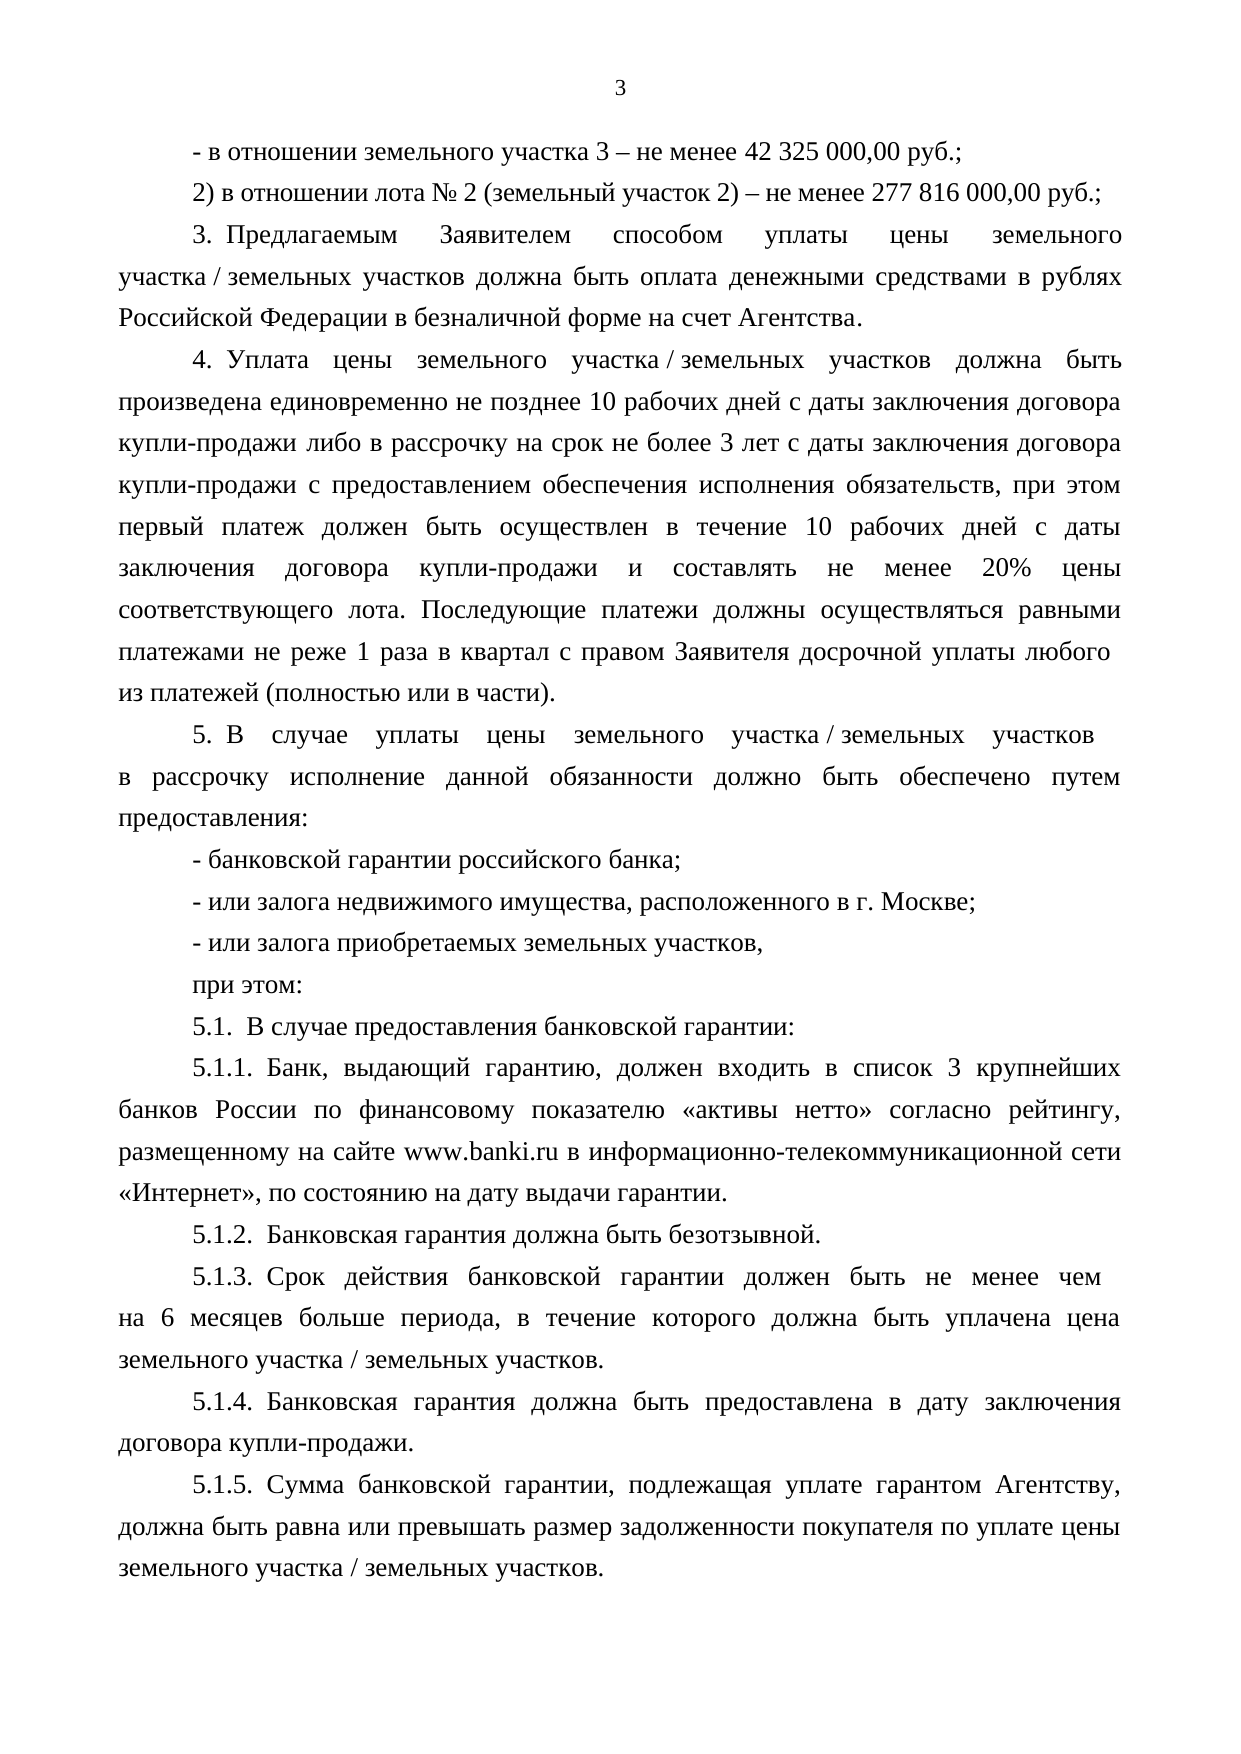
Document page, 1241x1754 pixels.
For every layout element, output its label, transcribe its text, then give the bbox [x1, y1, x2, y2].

text - банковской гарантии российского банка; [118, 835, 1122, 877]
text 2) в отношении лота № 2 (земельный участок 2) – не менее 277 816 000,00 руб.; [118, 168, 1122, 210]
text 5.1.2. Банковская гарантия должна быть безотзывной. [118, 1210, 1122, 1252]
text 3. Предлагаемым Заявителем способом уплаты цены земельного участка / земельных участков должна быть оплата денежными средствами в рублях Российской Федерации в безналичной форме на счет Агентства. [118, 210, 1122, 335]
text при этом: [118, 960, 1122, 1002]
text 4. Уплата цены земельного участка / земельных участков должна быть произведена единовременно не позднее 10 рабочих дней с даты заключения договора купли-продажи либо в рассрочку на срок не более 3 лет с даты заключения договора купли-продажи с предоставлением обеспечения исполнения обязательств, при этом первый платеж должен быть осуществлен в течение 10 рабочих дней с даты заключения договора купли-продажи и составлять не менее 20% цены соответствующего лота. Последующие платежи должны осуществляться равными платежами не реже 1 раза в квартал с правом Заявителя досрочной уплаты любого из платежей (полностью или в части). [118, 335, 1122, 710]
text - или залога недвижимого имущества, расположенного в г. Москве; [118, 877, 1122, 918]
text - в отношении земельного участка 3 – не менее 42 325 000,00 руб.; [118, 127, 1122, 168]
text 5.1. В случае предоставления банковской гарантии: [118, 1002, 1122, 1043]
text 5.1.1. Банк, выдающий гарантию, должен входить в список 3 крупнейших банков России по финансовому показателю «активы нетто» согласно рейтингу, размещенному на сайте www.banki.ru в информационно-телекоммуникационной сети «Интернет», по состоянию на дату выдачи гарантии. [118, 1043, 1122, 1210]
text 5.1.3. Срок действия банковской гарантии должен быть не менее чем на 6 месяцев больше периода, в течение которого должна быть уплачена цена земельного участка / земельных участков. [118, 1252, 1122, 1377]
text 5.1.4. Банковская гарантия должна быть предоставлена в дату заключения договора купли-продажи. [118, 1377, 1122, 1460]
text - или залога приобретаемых земельных участков, [118, 918, 1122, 960]
text 5. В случае уплаты цены земельного участка / земельных участков в рассрочку исполнение данной обязанности должно быть обеспечено путем предоставления: [118, 710, 1122, 835]
text 5.1.5. Сумма банковской гарантии, подлежащая уплате гарантом Агентству, должна быть равна или превышать размер задолженности покупателя по уплате цены земельного участка / земельных участков. [118, 1460, 1122, 1585]
